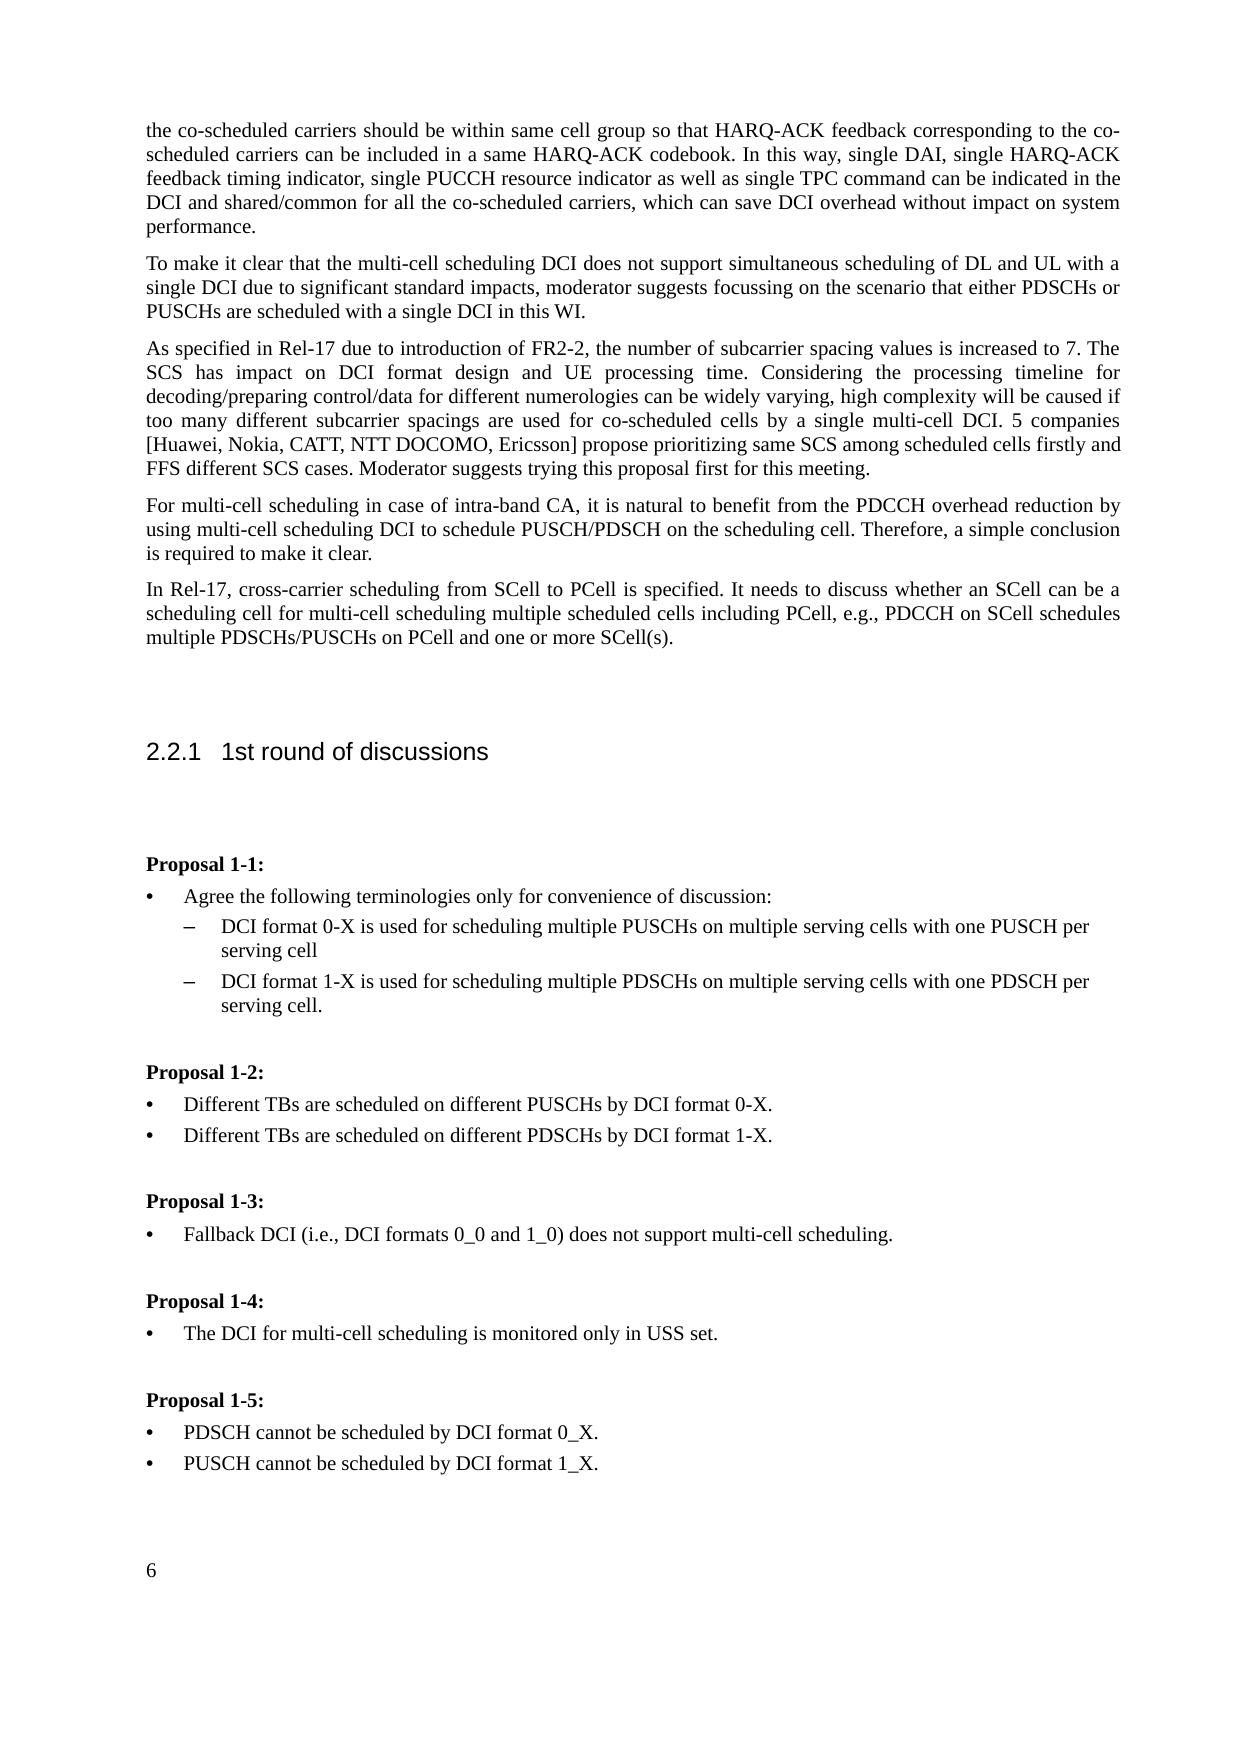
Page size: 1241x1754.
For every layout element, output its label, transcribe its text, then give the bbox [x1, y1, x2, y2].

subtitle 1st round of discussions [146, 737, 1122, 766]
text To make it clear that the multi-cell scheduling DCI does not support simultaneous scheduling of DL and UL with a single DCI due to significant standard impacts, moderator suggests focussing on the scenario that either PDSCHs or PUSCHs are scheduled with a single DCI in this WI. [146, 251, 1122, 323]
subtitle Proposal 1-4: [146, 1288, 1122, 1313]
list PUSCH cannot be scheduled by DCI format 1_X. [146, 1450, 1122, 1474]
list Different TBs are scheduled on different PUSCHs by DCI format 0-X. [146, 1092, 1122, 1116]
subtitle Proposal 1-1: [146, 852, 1122, 876]
text In Rel-17, cross-carrier scheduling from SCell to PCell is specified. It needs to discuss whether an SCell can be a scheduling cell for multi-cell scheduling multiple scheduled cells including PCell, e.g., PDCCH on SCell schedules multiple PDSCHs/PUSCHs on PCell and one or more SCell(s). [146, 577, 1122, 649]
list DCI format 0-X is used for scheduling multiple PUSCHs on multiple serving cells with one PUSCH per serving cell [183, 914, 1122, 962]
list PDSCH cannot be scheduled by DCI format 0_X. [146, 1420, 1122, 1444]
text As specified in Rel-17 due to introduction of FR2-2, the number of subcarrier spacing values is increased to 7. The SCS has impact on DCI format design and UE processing time. Considering the processing timeline for decoding/preparing control/data for different numerologies can be widely varying, high complexity will be caused if too many different subcarrier spacings are used for co-scheduled cells by a single multi-cell DCI. 5 companies [Huawei, Nokia, CATT, NTT DOCOMO, Ericsson] propose prioritizing same SCS among scheduled cells firstly and FFS different SCS cases. Moderator suggests trying this proposal first for this meeting. [146, 336, 1122, 480]
list The DCI for multi-cell scheduling is monitored only in USS set. [146, 1321, 1122, 1345]
list Fallback DCI (i.e., DCI formats 0_0 and 1_0) does not support multi-cell scheduling. [146, 1222, 1122, 1246]
list Agree the following terminologies only for convenience of discussion: [146, 884, 1122, 908]
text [146, 118, 1122, 238]
subtitle Proposal 1-2: [146, 1060, 1122, 1084]
subtitle Proposal 1-3: [146, 1189, 1122, 1213]
text For multi-cell scheduling in case of intra-band CA, it is natural to benefit from the PDCCH overhead reduction by using multi-cell scheduling DCI to schedule PUSCH/PDSCH on the scheduling cell. Therefore, a simple conclusion is required to make it clear. [146, 492, 1122, 565]
list Different TBs are scheduled on different PDSCHs by DCI format 1-X. [146, 1122, 1122, 1147]
list DCI format 1-X is used for scheduling multiple PDSCHs on multiple serving cells with one PDSCH per serving cell. [183, 969, 1122, 1017]
subtitle Proposal 1-5: [146, 1388, 1122, 1412]
